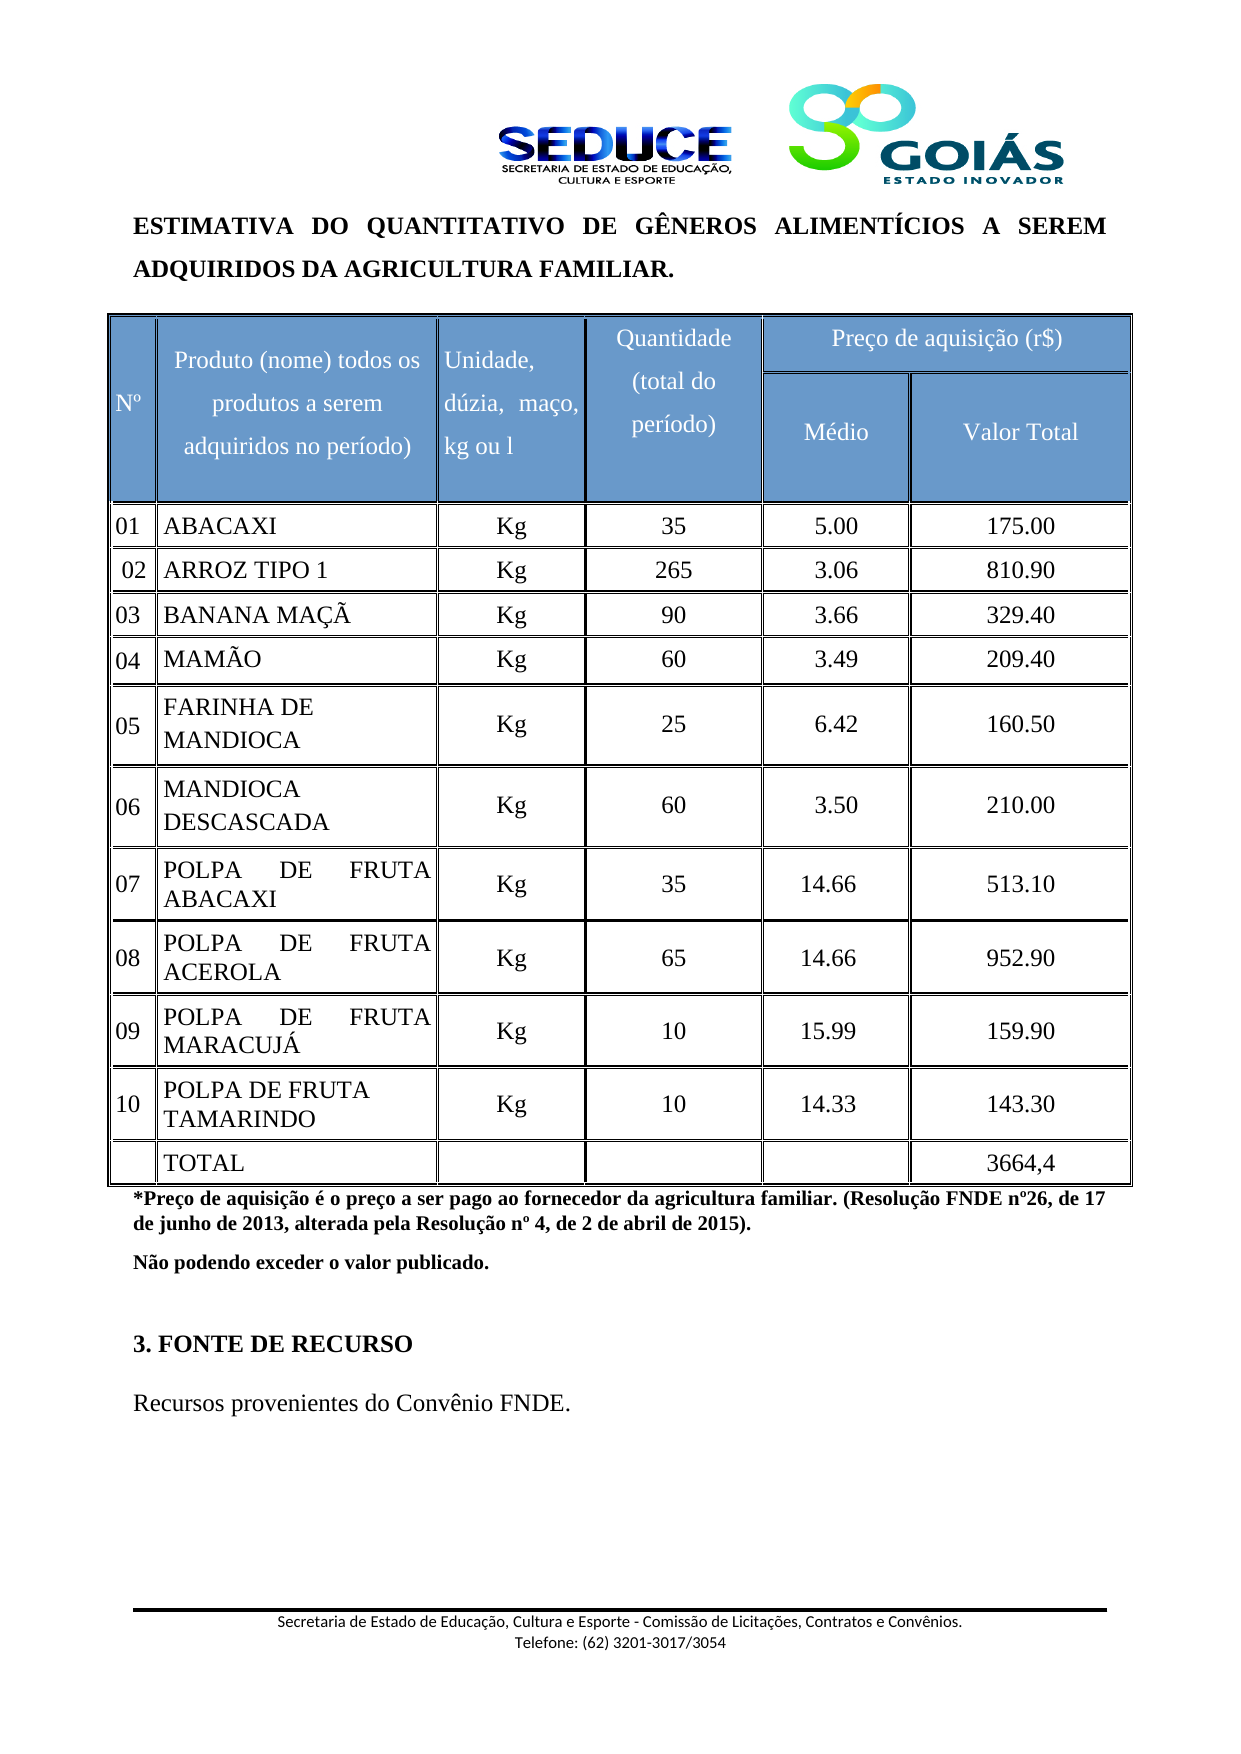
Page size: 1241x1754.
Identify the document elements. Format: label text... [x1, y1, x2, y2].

table_cell Kg [439, 687, 584, 764]
table_cell Kg [439, 922, 584, 992]
table_cell 143.30 [912, 1065, 1130, 1139]
table_cell 160.50 [912, 683, 1130, 764]
table_cell BANANA MAÇÃ [158, 594, 436, 635]
table_cell 10 [587, 996, 761, 1065]
table_cell 4100,00 [910, 1139, 1131, 1183]
table_cell 3.06 [764, 549, 908, 590]
table_cell 65 [587, 922, 761, 992]
table_cell 90 [587, 594, 761, 635]
table_cell Kg [439, 996, 584, 1065]
table_cell ABACAXI [158, 505, 436, 546]
table_cell 159.90 [912, 992, 1130, 1065]
table_cell 3.50 [764, 768, 908, 846]
table_cell 08 [111, 919, 155, 992]
table_cell 14.66 [764, 922, 908, 992]
table_cell Kg [439, 505, 584, 546]
text Não podendo exceder o valor publicado. [133, 1250, 1107, 1274]
table_cell [438, 1142, 585, 1183]
table_cell TOTAL [157, 1142, 438, 1183]
table_cell 03 [111, 590, 155, 635]
table_cell 60 [587, 768, 761, 846]
table_cell 6.42 [764, 687, 908, 764]
table_header Preço de aquisição (r$) [763, 317, 1130, 371]
table_cell Kg [439, 768, 584, 846]
table_cell Kg [439, 594, 584, 635]
table_cell Kg [439, 1069, 584, 1139]
table_cell 01 [111, 501, 155, 546]
table_cell [585, 1142, 762, 1183]
table_cell 14.66 [764, 849, 908, 919]
table_cell 04 [109, 635, 157, 683]
table_cell 35 [587, 505, 761, 546]
table_cell 329.40 [912, 590, 1130, 635]
table_header Produto (nome) todos os produtos a serem adquiridos no período) [157, 317, 438, 501]
table_cell 265 [587, 549, 761, 590]
table_cell FARINHA DE MANDIOCA [158, 687, 436, 764]
table_cell 209.40 [910, 635, 1131, 683]
table_cell 02 [109, 546, 157, 590]
table_cell 05 [111, 683, 155, 764]
table_cell 3.66 [764, 594, 908, 635]
table_cell 09 [111, 992, 155, 1065]
table_cell Médio [764, 374, 908, 501]
table_cell ARROZ TIPO 1 [158, 549, 436, 590]
table_cell 15.99 [764, 996, 908, 1065]
table_cell MAMÃO [158, 638, 436, 683]
table_cell 810.90 [910, 546, 1131, 590]
table_cell Valor Total [910, 371, 1131, 501]
table_cell 06 [111, 764, 155, 846]
table_cell MANDIOCA DESCASCADA [158, 768, 436, 846]
table_cell 175.00 [912, 501, 1130, 546]
table_cell 10 [587, 1069, 761, 1139]
table_cell 60 [587, 638, 761, 683]
table_cell [763, 1139, 910, 1183]
table_cell 25 [587, 687, 761, 764]
table_cell 3.49 [764, 638, 908, 683]
text Recursos provenientes do Convênio FNDE. [133, 1388, 1107, 1417]
table_cell 5.00 [764, 505, 908, 546]
table_cell POLPA DE FRUTA ABACAXI [158, 849, 436, 919]
text ESTIMATIVA DO QUANTITATIVO DE GÊNEROS ALIMENTÍCIOS A SEREM ADQUIRIDOS DA AGRICULTURA FAMILIAR. [133, 211, 1107, 283]
table_cell 10 [111, 1065, 155, 1139]
table_cell 35 [587, 849, 761, 919]
picture [477, 73, 1108, 212]
text *Preço de aquisição é o preço a ser pago ao fornecedor da agricultura familiar. (Resolução FNDE nº26, de 17 de junho de 2013, alterada pela Resolução nº 4, de 2 de abril de 2015). [133, 1187, 1107, 1234]
table_cell Kg [439, 638, 584, 683]
table_cell Kg [439, 549, 584, 590]
text 3. FONTE DE RECURSO [133, 1329, 1107, 1358]
table_cell Kg [439, 849, 584, 919]
table_cell [109, 1139, 157, 1183]
table_cell 07 [109, 846, 157, 919]
table_cell 952.90 [912, 919, 1130, 992]
table_cell POLPA DE FRUTA TAMARINDO [158, 1069, 436, 1139]
table_header Unidade, dúzia, maço, kg ou l [438, 315, 585, 501]
table_cell POLPA DE FRUTA ACEROLA [158, 922, 436, 992]
table_cell 14.33 [764, 1069, 908, 1139]
table_header Quantidade (total do período) [585, 317, 762, 501]
table_header Nº [111, 317, 157, 501]
table_cell 210.00 [912, 764, 1130, 846]
table_cell POLPA DE FRUTA MARACUJÁ [158, 996, 436, 1065]
table_cell 513.10 [910, 846, 1131, 919]
